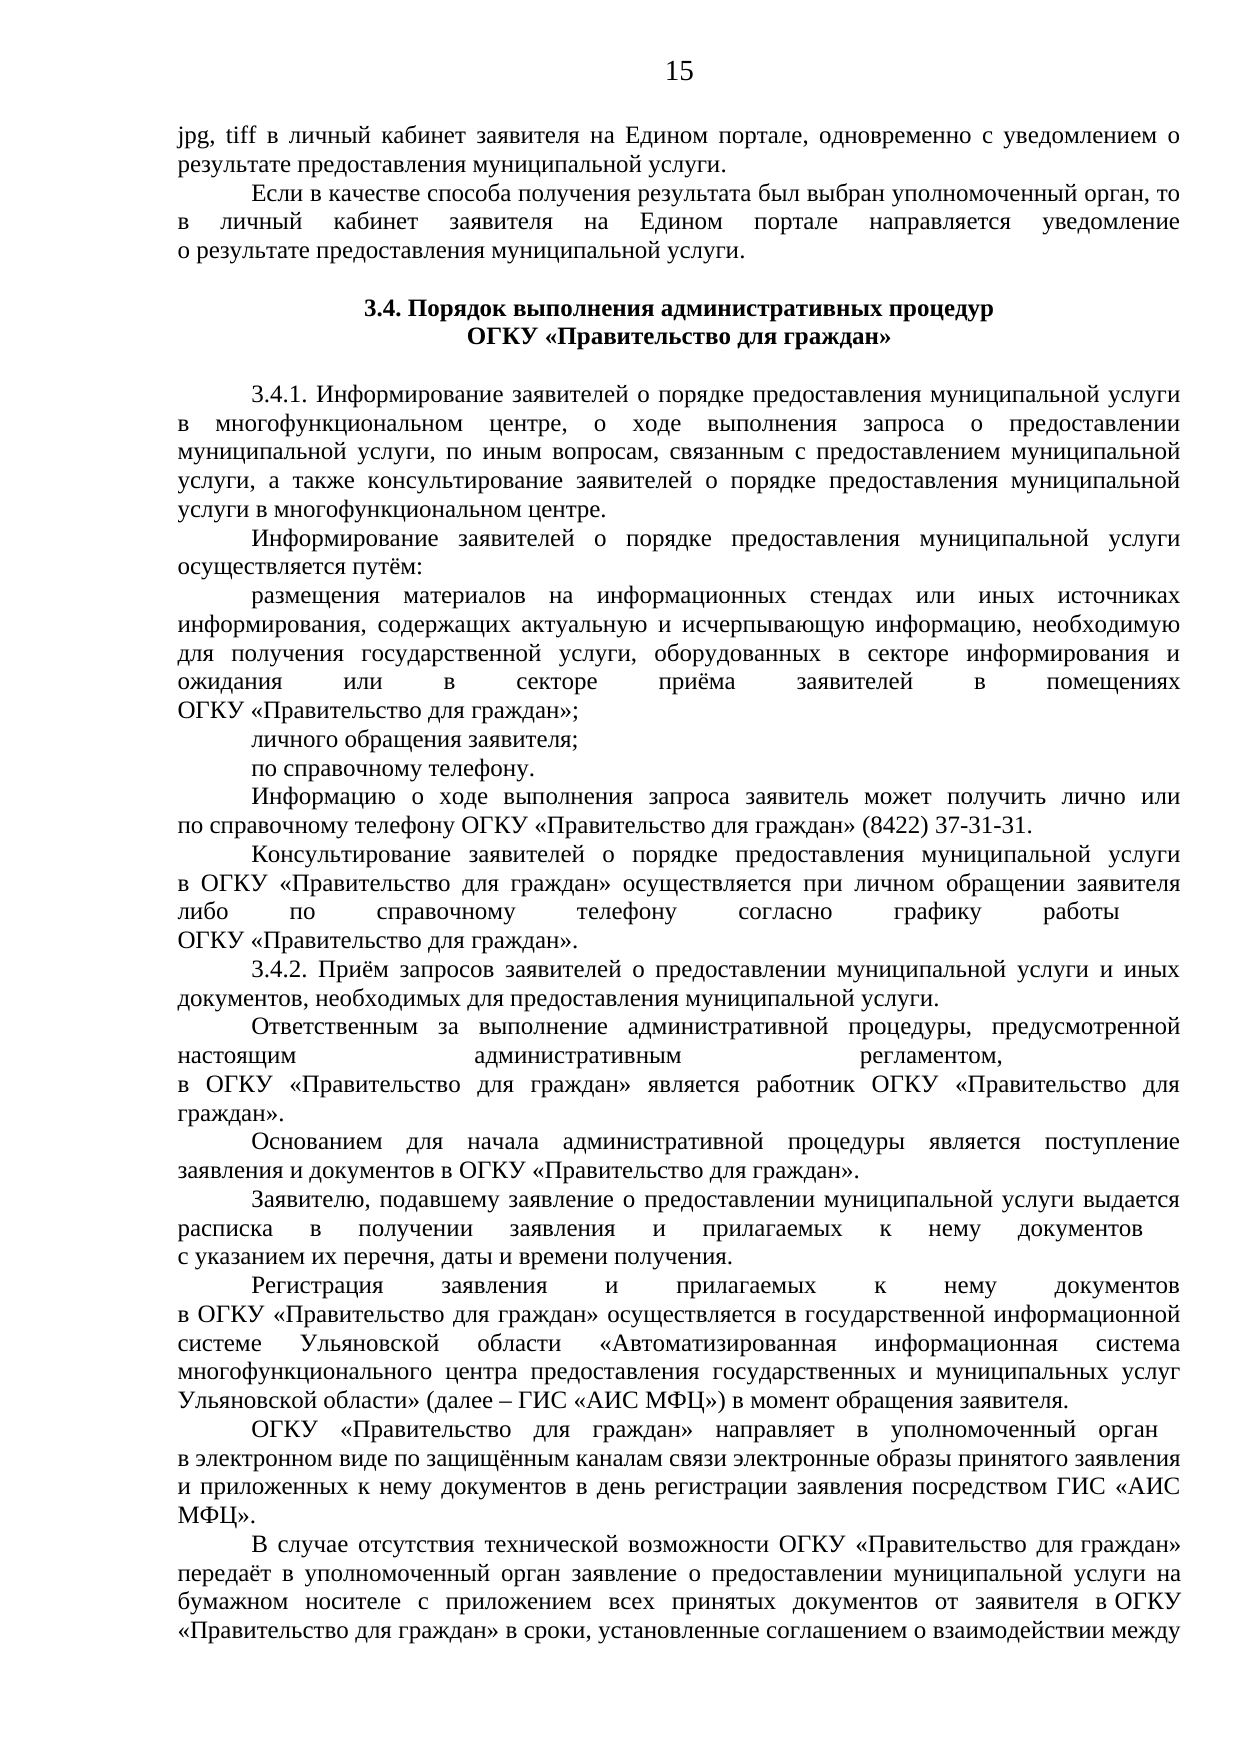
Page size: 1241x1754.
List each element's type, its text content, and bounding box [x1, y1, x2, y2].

text 3.4. Порядок выполнения административных процедур ОГКУ «Правительство для граждан» [177, 293, 1181, 350]
text 3.4.1. Информирование заявителей о порядке предоставления муниципальной услуги в многофункциональном центре, о ходе выполнения запроса о предоставлении муниципальной услуги, по иным вопросам, связанным с предоставлением муниципальной услуги, а также консультирование заявителей о порядке предоставления муниципальной услуги в многофункциональном центре. [177, 379, 1181, 523]
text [177, 120, 1181, 178]
text личного обращения заявителя; [177, 724, 1181, 753]
text по справочному телефону. [177, 753, 1181, 781]
text Основанием для начала административной процедуры является поступление заявления и документов в ОГКУ «Правительство для граждан». [177, 1126, 1181, 1184]
text Информирование заявителей о порядке предоставления муниципальной услуги осуществляется путём: [177, 523, 1181, 580]
text Информацию о ходе выполнения запроса заявитель может получить лично или по справочному телефону ОГКУ «Правительство для граждан» (8422) 37-31-31. [177, 781, 1181, 839]
list 3.4.2. Приём запросов заявителей о предоставлении муниципальной услуги и иных документов, необходимых для предоставления муниципальной услуги. [177, 954, 1181, 1011]
text размещения материалов на информационных стендах или иных источниках информирования, содержащих актуальную и исчерпывающую информацию, необходимую для получения государственной услуги, оборудованных в секторе информирования и ожидания или в секторе приёма заявителей в помещениях ОГКУ «Правительство для граждан»; [177, 580, 1181, 724]
text ОГКУ «Правительство для граждан» направляет в уполномоченный орган в электронном виде по защищённым каналам связи электронные образы принятого заявления и приложенных к нему документов в день регистрации заявления посредством ГИС «АИС МФЦ». [177, 1414, 1181, 1529]
text Ответственным за выполнение административной процедуры, предусмотренной настоящим административным регламентом, в ОГКУ «Правительство для граждан» является работник ОГКУ «Правительство для граждан». [177, 1011, 1181, 1126]
text Заявителю, подавшему заявление о предоставлении муниципальной услуги выдается расписка в получении заявления и прилагаемых к нему документов с указанием их перечня, даты и времени получения. [177, 1184, 1181, 1270]
text Если в качестве способа получения результата был выбран уполномоченный орган, то в личный кабинет заявителя на Едином портале направляется уведомление о результате предоставления муниципальной услуги. [177, 178, 1181, 264]
text Консультирование заявителей о порядке предоставления муниципальной услуги в ОГКУ «Правительство для граждан» осуществляется при личном обращении заявителя либо по справочному телефону согласно графику работы ОГКУ «Правительство для граждан». [177, 839, 1181, 954]
text Регистрация заявления и прилагаемых к нему документов в ОГКУ «Правительство для граждан» осуществляется в государственной информационной системе Ульяновской области «Автоматизированная информационная система многофункционального центра предоставления государственных и муниципальных услуг Ульяновской области» (далее – ГИС «АИС МФЦ») в момент обращения заявителя. [177, 1270, 1181, 1414]
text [177, 1529, 1181, 1644]
